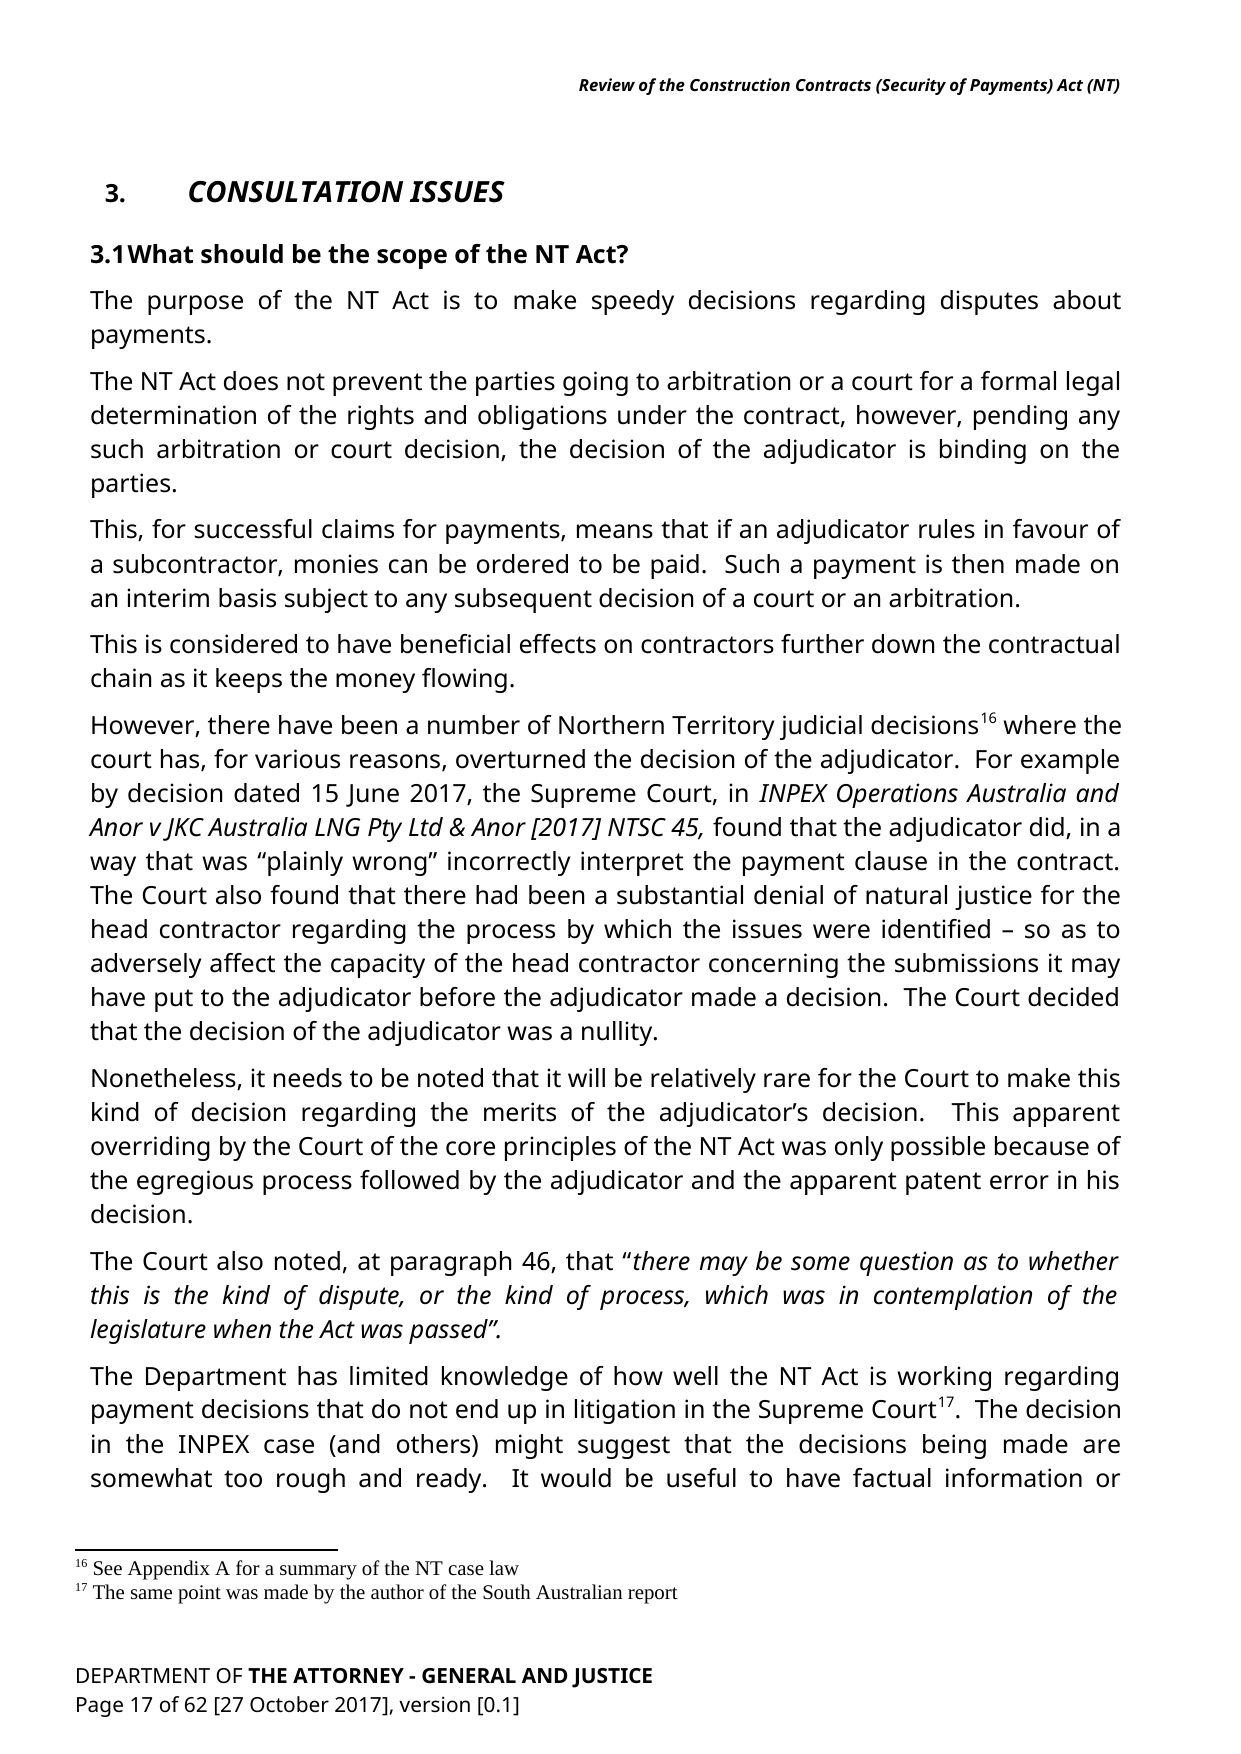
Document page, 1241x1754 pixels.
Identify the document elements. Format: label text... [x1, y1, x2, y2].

text This, for successful claims for payments, means that if an adjudicator rules in favour of a subcontractor, monies can be ordered to be paid. Such a payment is then made on an interim basis subject to any subsequent decision of a court or an arbitration. [90, 512, 1122, 614]
text The Court also noted, at paragraph 46, that “there may be some question as to whether this is the kind of dispute, or the kind of process, which was in contemplation of the legislature when the Act was passed”. [90, 1243, 1122, 1346]
text The purpose of the NT Act is to make speedy decisions regarding disputes about payments. [90, 283, 1122, 351]
text However, there have been a number of Northern Territory judicial decisions where the court has, for various reasons, overturned the decision of the adjudicator. For example by decision dated 15 June 2017, the Supreme Court, in INPEX Operations Australia and Anor v JKC Australia LNG Pty Ltd & Anor [2017] NTSC 45, found that the adjudicator did, in a way that was “plainly wrong” incorrectly interpret the payment clause in the contract. The Court also found that there had been a substantial denial of natural justice for the head contractor regarding the process by which the issues were identified – so as to adversely affect the capacity of the head contractor concerning the submissions it may have put to the adjudicator before the adjudicator made a decision. The Court decided that the decision of the adjudicator was a nullity. [90, 707, 1122, 1048]
subtitle CONSULTATION ISSUES [104, 172, 1122, 211]
text Nonetheless, it needs to be noted that it will be relatively rare for the Court to make this kind of decision regarding the merits of the adjudicator’s decision. This apparent overriding by the Court of the core principles of the NT Act was only possible because of the egregious process followed by the adjudicator and the apparent patent error in his decision. [90, 1061, 1122, 1231]
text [90, 1358, 1122, 1494]
text The NT Act does not prevent the parties going to arbitration or a court for a formal legal determination of the rights and obligations under the contract, however, pending any such arbitration or court decision, the decision of the adjudicator is binding on the parties. [90, 363, 1122, 500]
text This is considered to have beneficial effects on contractors further down the contractual chain as it keeps the money flowing. [90, 627, 1122, 695]
subtitle What should be the scope of the NT Act? [90, 236, 1122, 270]
